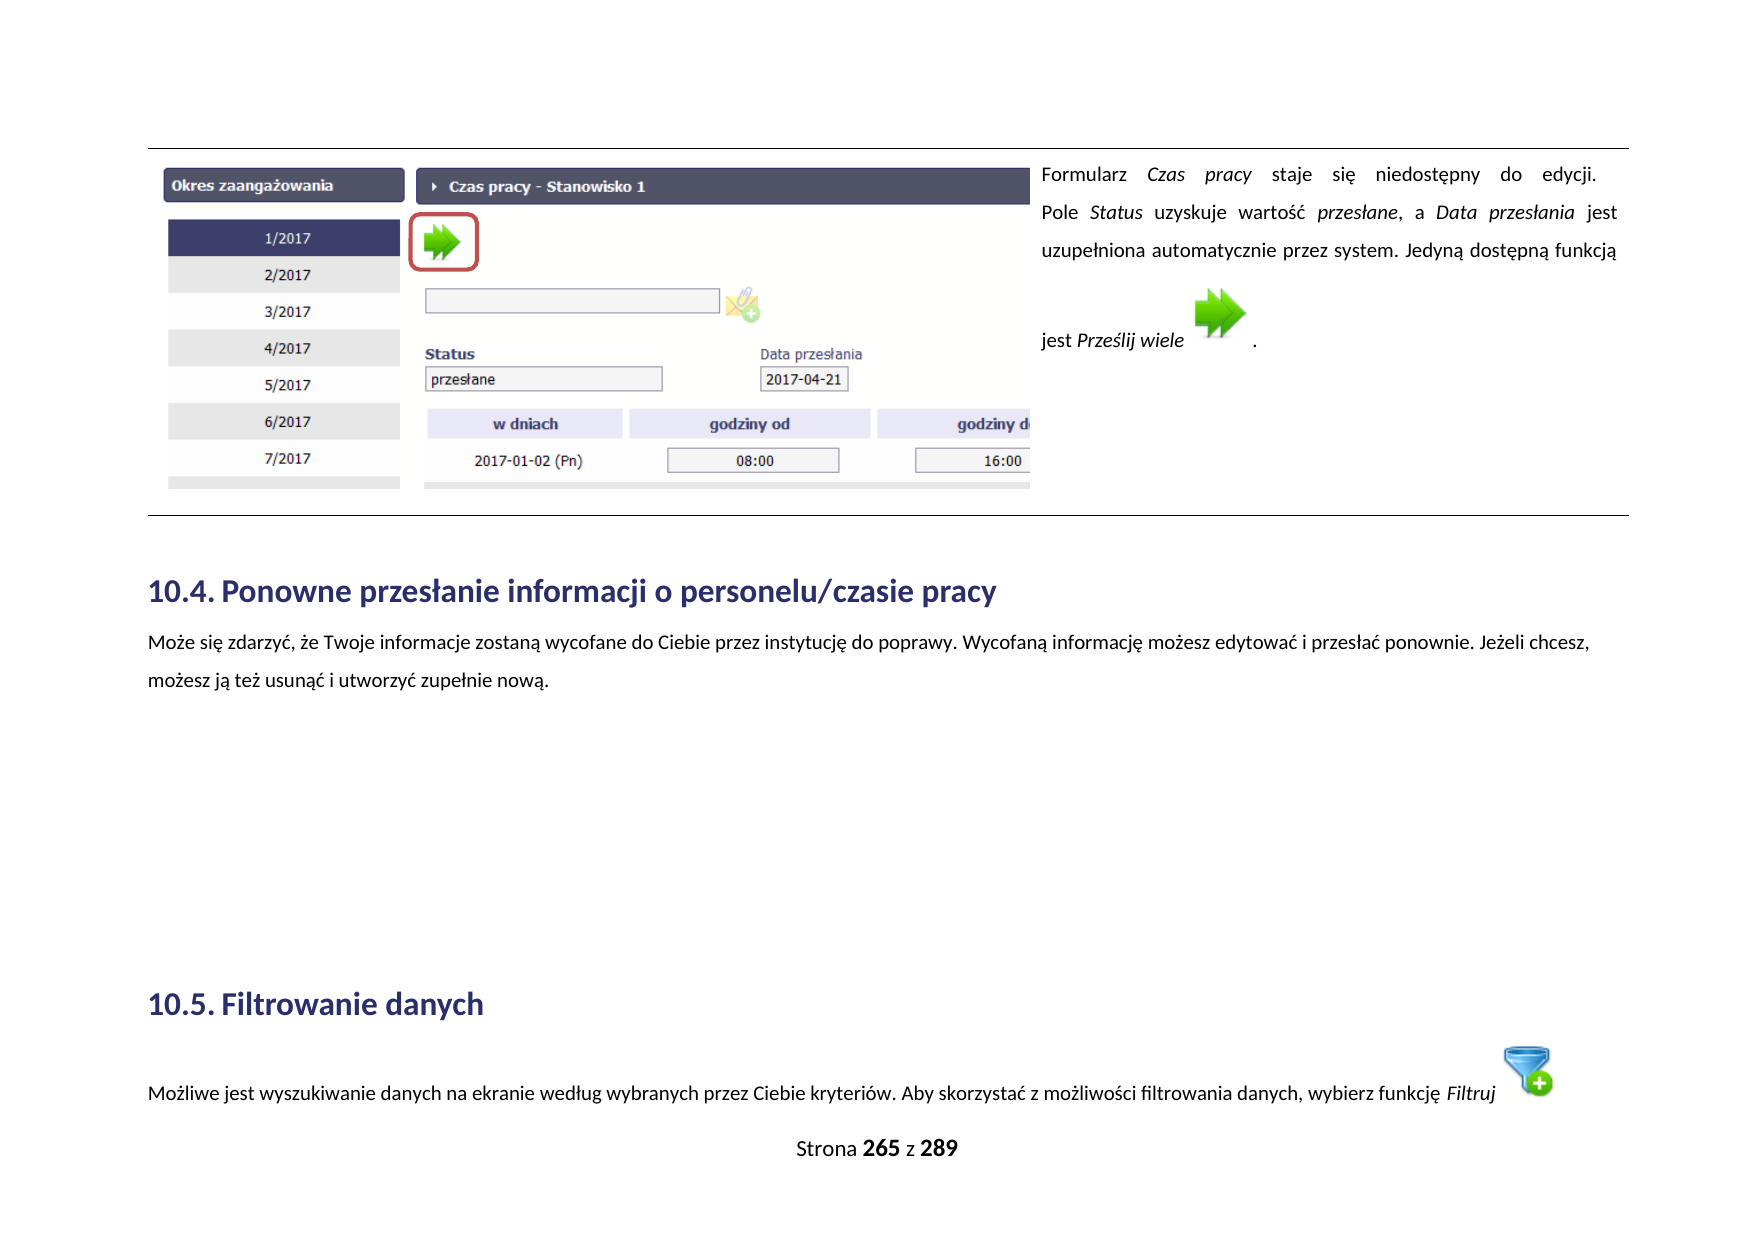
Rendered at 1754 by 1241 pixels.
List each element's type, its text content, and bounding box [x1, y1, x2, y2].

text Może się zdarzyć, że Twoje informacje zostaną wycofane do Ciebie przez instytucję do poprawy. Wycofaną informację możesz edytować i przesłać ponownie. Jeżeli chcesz, możesz ją też usunąć i utworzyć zupełnie nową. [148, 629, 1606, 692]
picture [1189, 276, 1253, 347]
subtitle Ponowne przesłanie informacji o personelu/czasie pracy [147, 570, 1606, 610]
subtitle Filtrowanie danych [147, 983, 1606, 1024]
picture [158, 161, 1030, 489]
table_cell Formularz Czas pracy staje się niedostępny do edycji. Pole Status uzyskuje wartość przesłane, a Data przesłania jest uzupełniona automatycznie przez system. Jedyną dostępną funkcją jest Prześlij wiele . [1030, 149, 1629, 514]
table_cell [148, 149, 1030, 514]
text Możliwe jest wyszukiwanie danych na ekranie według wybranych przez Ciebie kryteriów. Aby skorzystać z możliwości filtrowania danych, wybierz funkcję Filtruj [148, 1043, 1606, 1106]
picture [1500, 1042, 1559, 1101]
